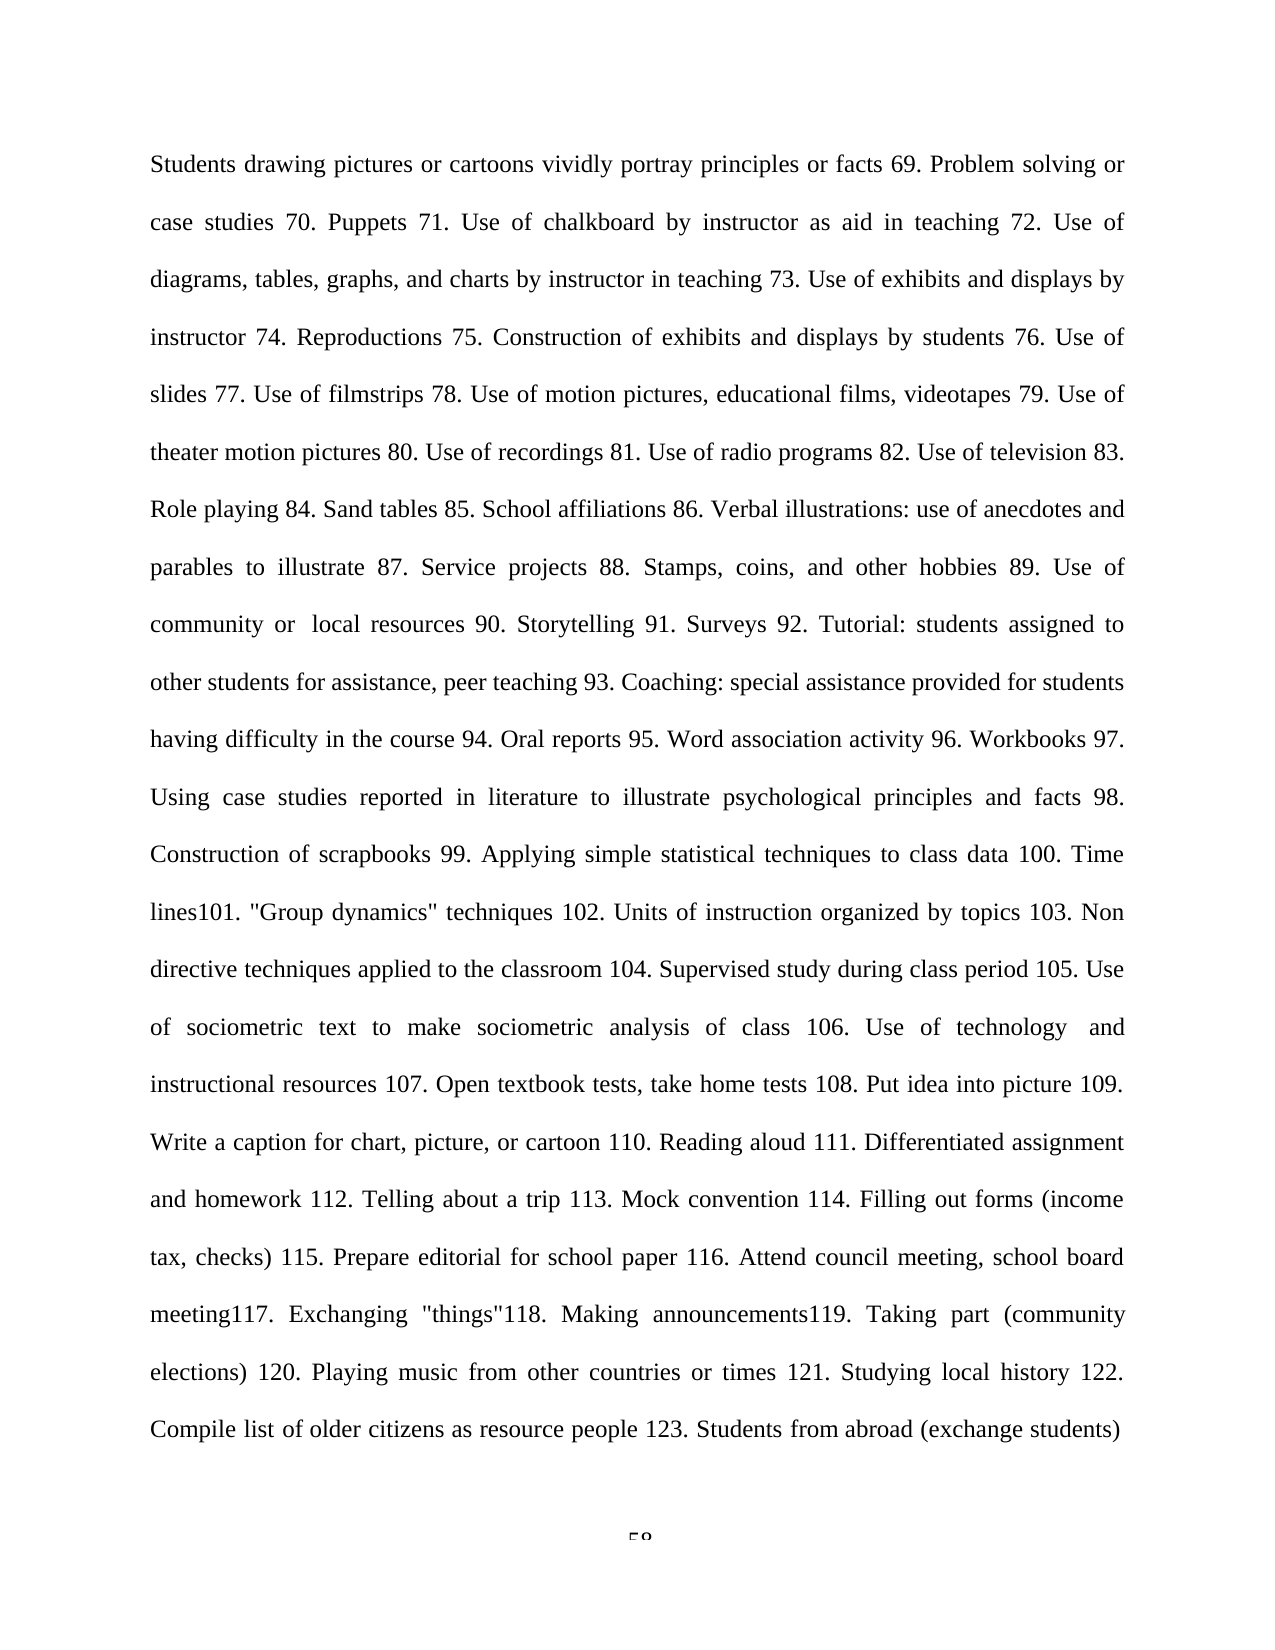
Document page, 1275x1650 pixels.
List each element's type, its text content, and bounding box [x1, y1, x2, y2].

text Students drawing pictures or cartoons vividly portray principles or facts 69. Problem solving or case studies 70. Puppets 71. Use of chalkboard by instructor as aid in teaching 72. Use of diagrams, tables, graphs, and charts by instructor in teaching 73. Use of exhibits and displays by instructor 74. Reproductions 75. Construction of exhibits and displays by students 76. Use of slides 77. Use of filmstrips 78. Use of motion pictures, educational films, videotapes 79. Use of theater motion pictures 80. Use of recordings 81. Use of radio programs 82. Use of television 83. Role playing 84. Sand tables 85. School affiliations 86. Verbal illustrations: use of anecdotes and parables to illustrate 87. Service projects 88. Stamps, coins, and other hobbies 89. Use of community or local resources 90. Storytelling 91. Surveys 92. Tutorial: students assigned to other students for assistance, peer teaching 93. Coaching: special assistance provided for students having difficulty in the course 94. Oral reports 95. Word association activity 96. Workbooks 97. Using case studies reported in literature to illustrate psychological principles and facts 98. Construction of scrapbooks 99. Applying simple statistical techniques to class data 100. Time lines101. "Group dynamics" techniques 102. Units of instruction organized by topics 103. Non directive techniques applied to the classroom 104. Supervised study during class period 105. Use of sociometric text to make sociometric analysis of class 106. Use of technology and instructional resources 107. Open textbook tests, take home tests 108. Put idea into picture 109. Write a caption for chart, picture, or cartoon 110. Reading aloud 111. Differentiated assignment and homework 112. Telling about a trip 113. Mock convention 114. Filling out forms (income tax, checks) 115. Prepare editorial for school paper 116. Attend council meeting, school board meeting117. Exchanging "things"118. Making announcements119. Taking part (community elections) 120. Playing music from other countries or times 121. Studying local history 122. Compile list of older citizens as resource people 123. Students from abroad (exchange students) [150, 149, 1126, 1443]
